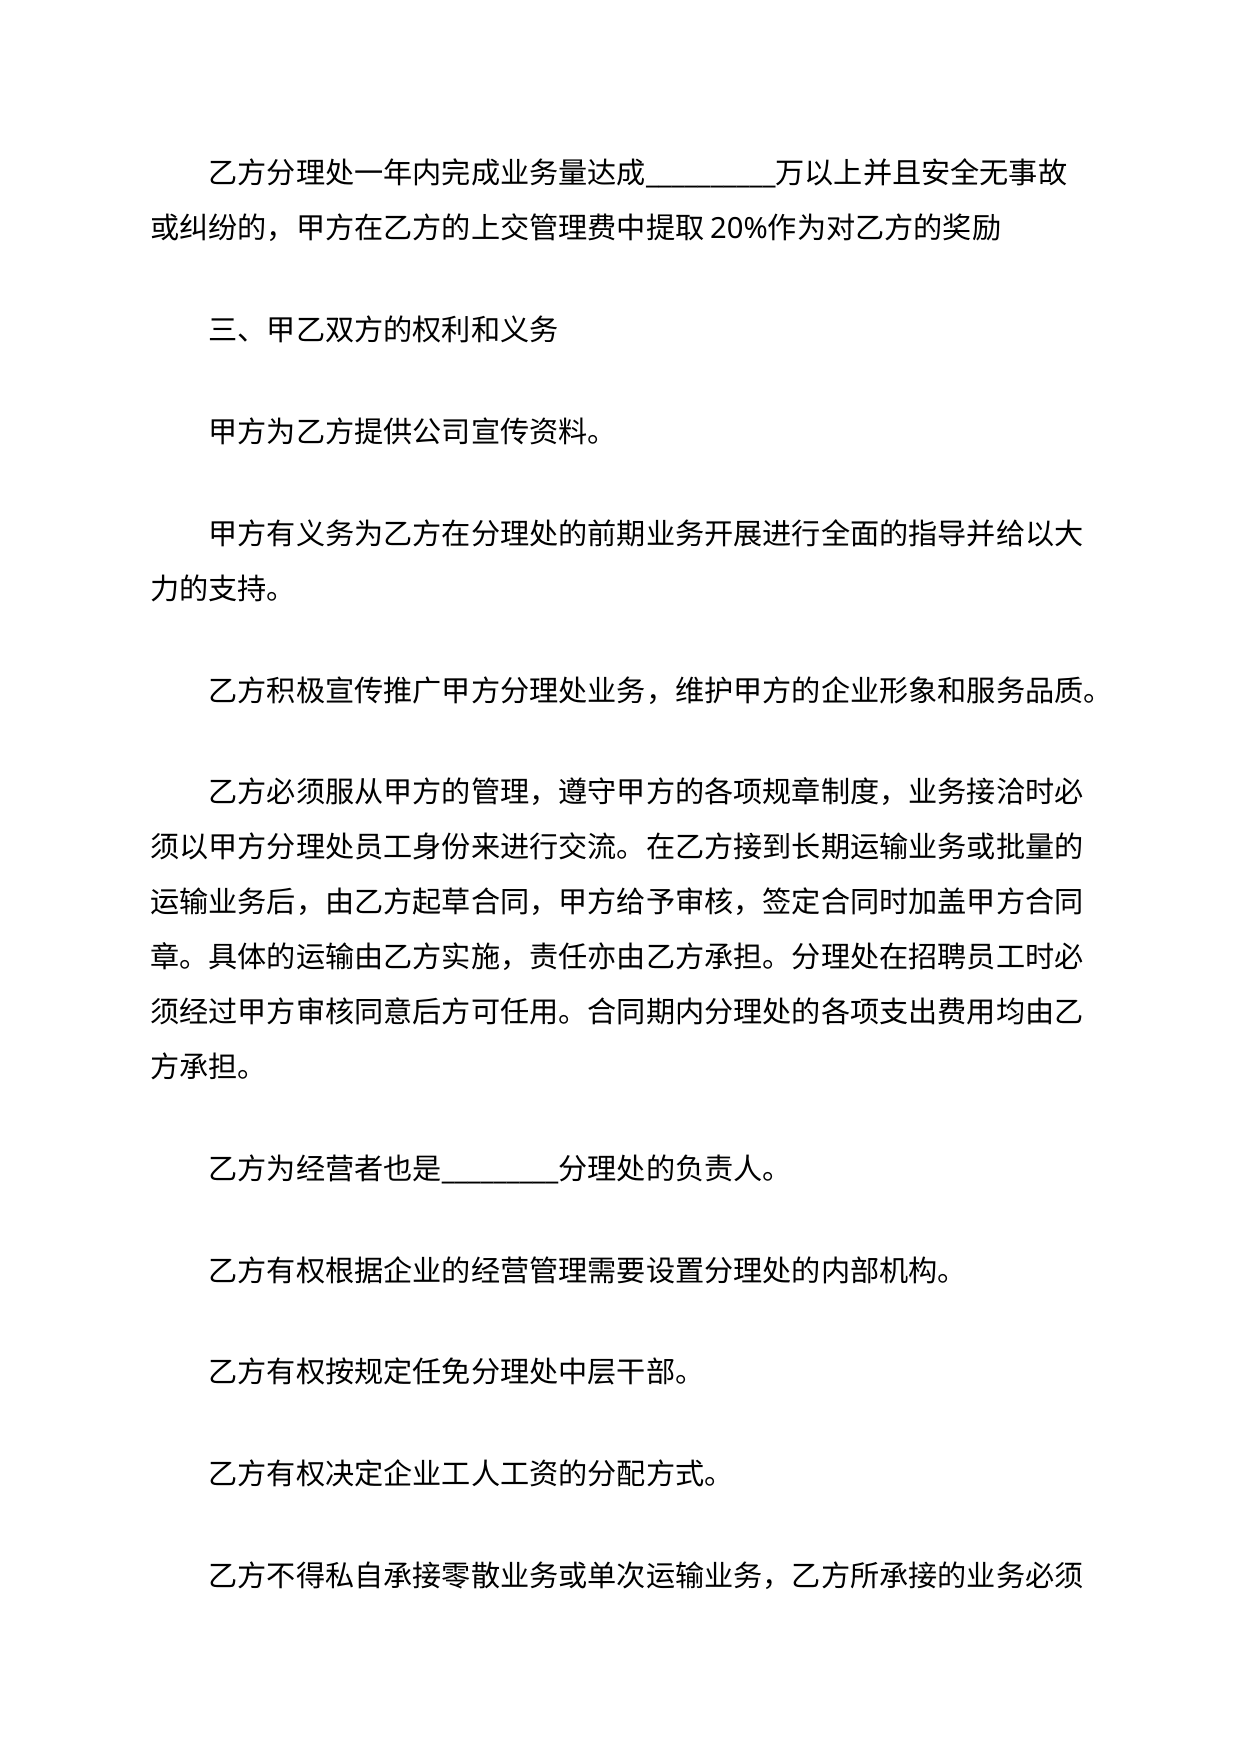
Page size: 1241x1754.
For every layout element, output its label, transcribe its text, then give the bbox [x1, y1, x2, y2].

text 乙方有权决定企业工人工资的分配方式。 [150, 1451, 1090, 1493]
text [150, 1552, 1090, 1595]
text 乙方有权按规定任免分理处中层干部。 [150, 1349, 1090, 1391]
text 乙方有权根据企业的经营管理需要设置分理处的内部机构。 [150, 1247, 1090, 1289]
text 乙方为经营者也是_________分理处的负责人。 [150, 1145, 1090, 1188]
text 甲方有义务为乙方在分理处的前期业务开展进行全面的指导并给以大力的支持。 [150, 511, 1090, 608]
text 乙方分理处一年内完成业务量达成__________万以上并且安全无事故或纠纷的，甲方在乙方的上交管理费中提取20%作为对乙方的奖励 [150, 150, 1090, 247]
text 乙方积极宣传推广甲方分理处业务，维护甲方的企业形象和服务品质。 [150, 667, 1090, 709]
text 甲方为乙方提供公司宣传资料。 [150, 409, 1090, 451]
text 乙方必须服从甲方的管理，遵守甲方的各项规章制度，业务接洽时必须以甲方分理处员工身份来进行交流。在乙方接到长期运输业务或批量的运输业务后，由乙方起草合同，甲方给予审核，签定合同时加盖甲方合同章。具体的运输由乙方实施，责任亦由乙方承担。分理处在招聘员工时必须经过甲方审核同意后方可任用。合同期内分理处的各项支出费用均由乙方承担。 [150, 769, 1090, 1086]
text 三、甲乙双方的权利和义务 [150, 307, 1090, 349]
